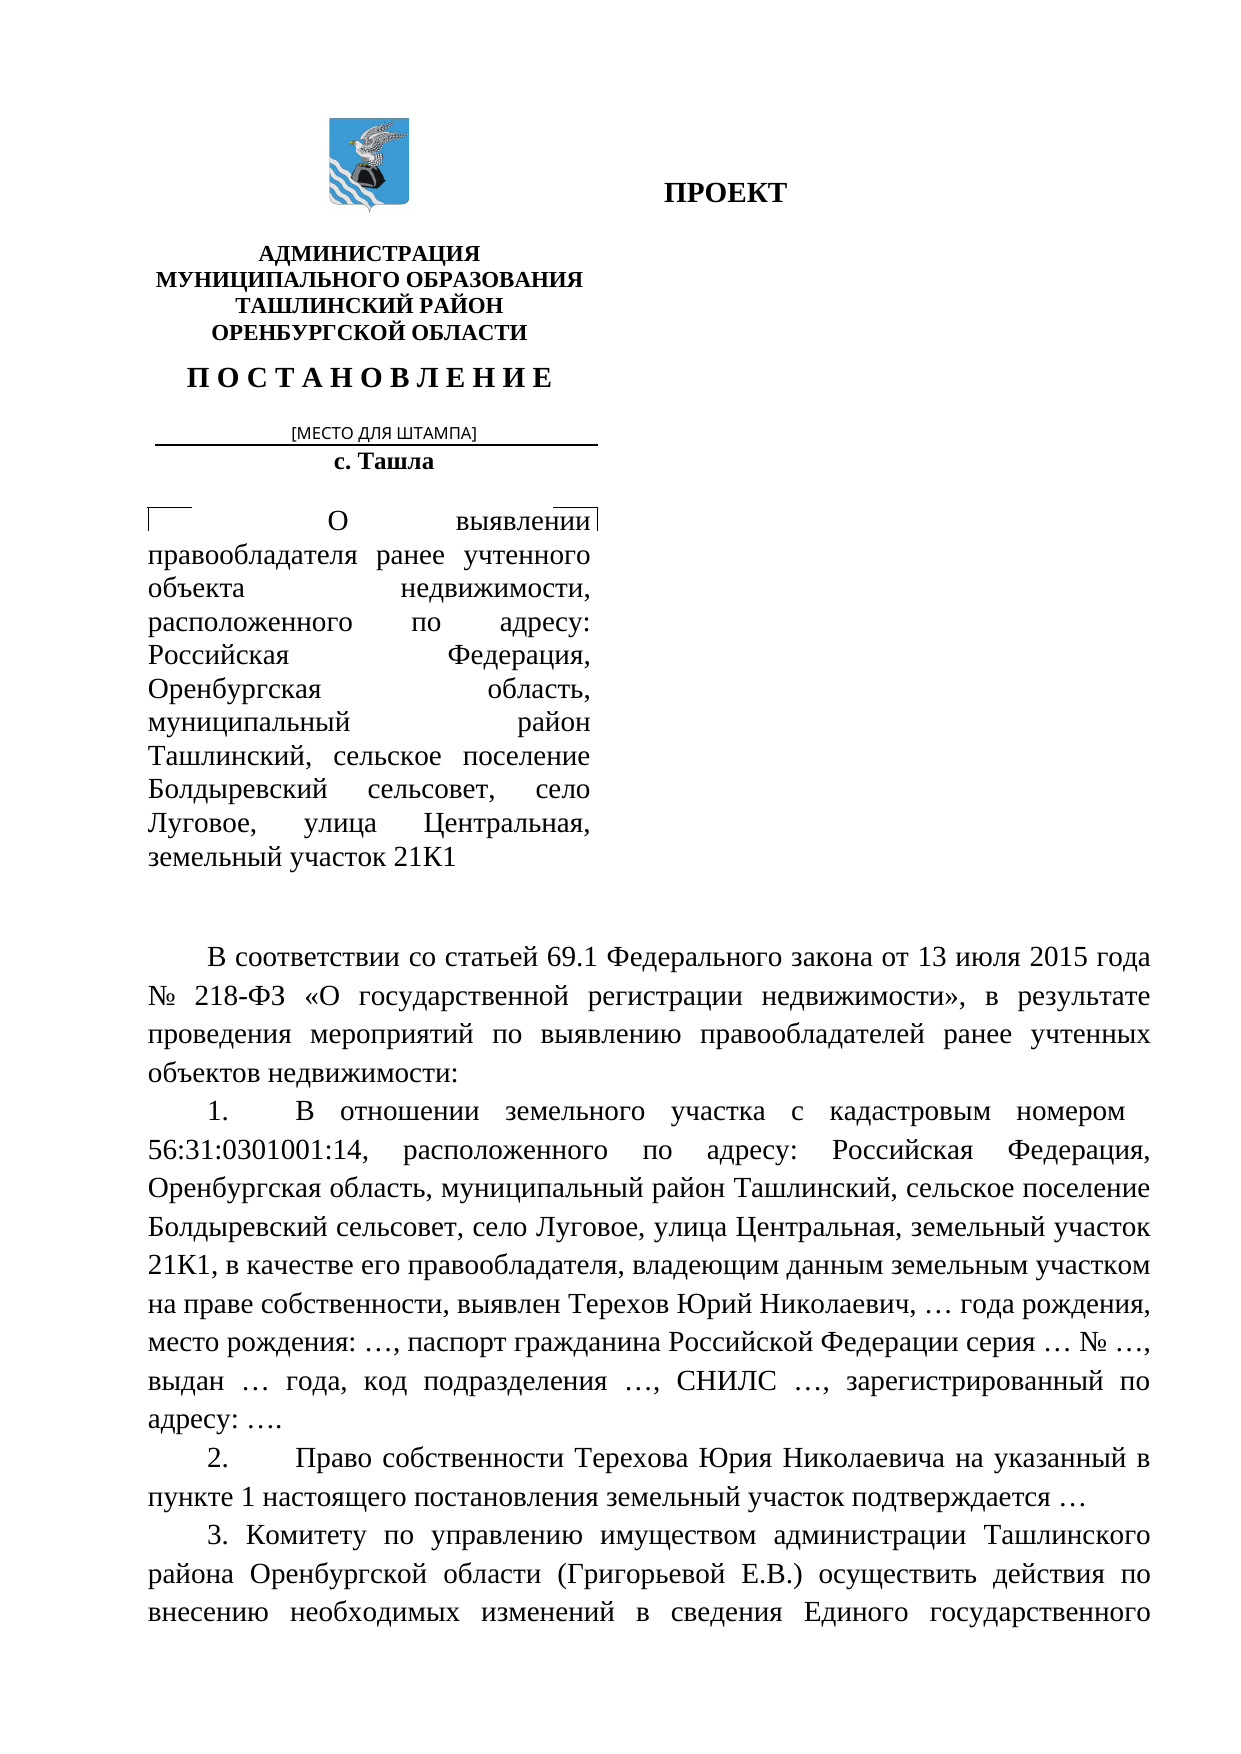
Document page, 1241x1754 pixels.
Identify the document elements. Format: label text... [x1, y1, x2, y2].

text В соответствии со статьей 69.1 Федерального закона от 13 июля 2015 года № 218-ФЗ «О государственной регистрации недвижимости», в результате проведения мероприятий по выявлению правообладателей ранее учтенных объектов недвижимости: [148, 939, 1152, 1088]
table_header АДМИНИСТРАЦИЯ МУНИЦИПАЛЬНОГО ОБРАЗОВАНИЯ ТАШЛИНСКИЙ РАЙОН ОРЕНБУРГСКОЙ ОБЛАСТИ П О С Т А Н О В Л Е Н И Е [140, 118, 598, 393]
text О выявлении правообладателя ранее учтенного объекта недвижимости, расположенного по адресу: Российская Федерация, Оренбургская область, муниципальный район Ташлинский, сельское поселение Болдыревский сельсовет, село Луговое, улица Центральная, земельный участок 21К1 [148, 503, 591, 872]
list В отношении земельного участка с кадастровым номером 56:31:0301001:14, расположенного по адресу: Российская Федерация, Оренбургская область, муниципальный район Ташлинский, сельское поселение Болдыревский сельсовет, село Луговое, улица Центральная, земельный участок 21К1, в качестве его правообладателя, владеющим данным земельным участком на праве собственности, выявлен Терехов Юрий Николаевич, … года рождения, место рождения: …, паспорт гражданина Российской Федерации серия … № …, выдан … года, код подразделения …, СНИЛС …, зарегистрированный по адресу: …. [148, 1093, 1152, 1435]
list Право собственности Терехова Юрия Николаевича на указанный в пункте 1 настоящего постановления земельный участок подтверждается … [148, 1440, 1152, 1512]
text ПРОЕКТ [148, 176, 1152, 503]
table_cell [140, 393, 598, 474]
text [148, 1517, 1152, 1628]
